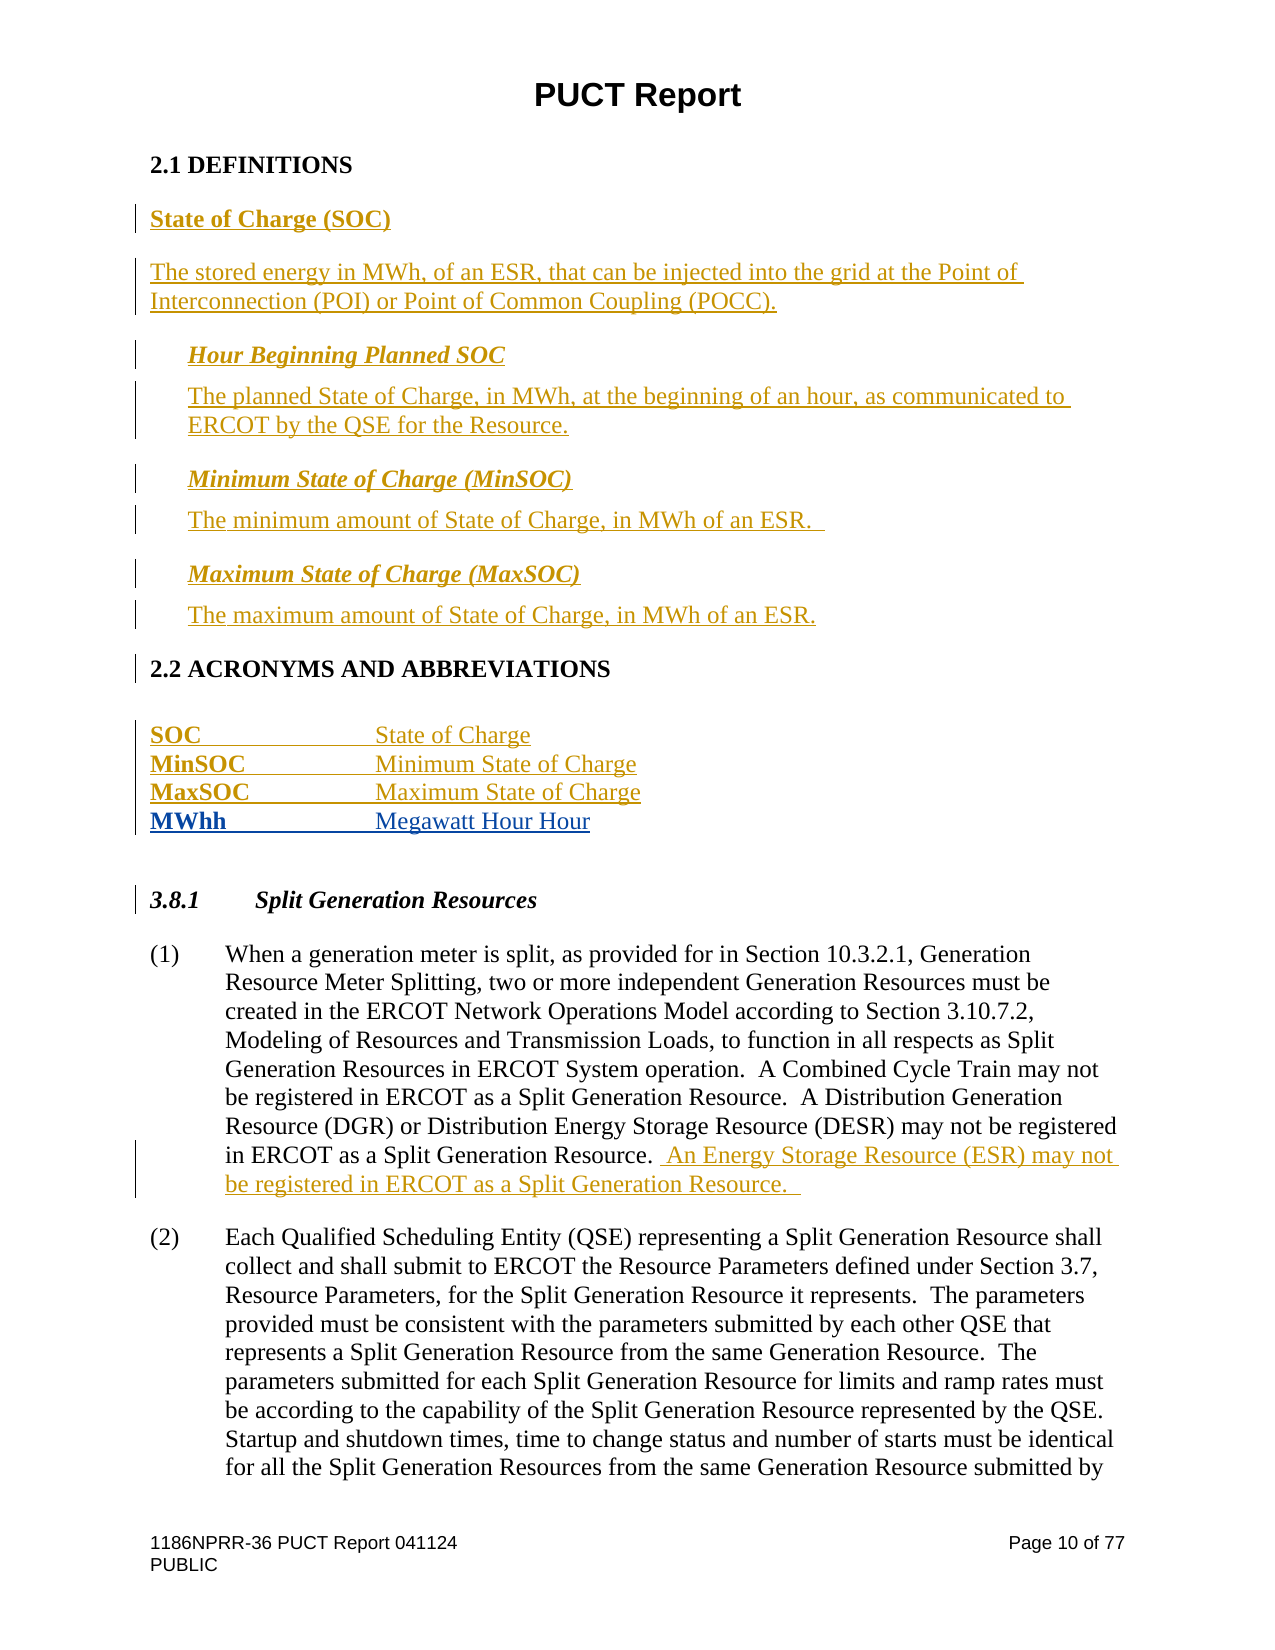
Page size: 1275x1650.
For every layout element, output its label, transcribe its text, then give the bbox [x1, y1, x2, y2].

text 3.8.1 Split Generation Resources [150, 885, 1125, 914]
subtitle 2.1 DEFINITIONS [150, 150, 1125, 179]
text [150, 1222, 1125, 1481]
text (1) When a generation meter is split, as provided for in Section 10.3.2.1, Generation Resource Meter Splitting, two or more independent Generation Resources must be created in the ERCOT Network Operations Model according to Section 3.10.7.2, Modeling of Resources and Transmission Loads, to function in all respects as Split Generation Resources in ERCOT System operation. A Combined Cycle Train may not be registered in ERCOT as a Split Generation Resource. A Distribution Generation Resource (DGR) or Distribution Energy Storage Resource (DESR) may not be registered in ERCOT as a Split Generation Resource. [150, 939, 1125, 1197]
subtitle 2.2 ACRONYMS AND ABBREVIATIONS [150, 654, 1125, 682]
